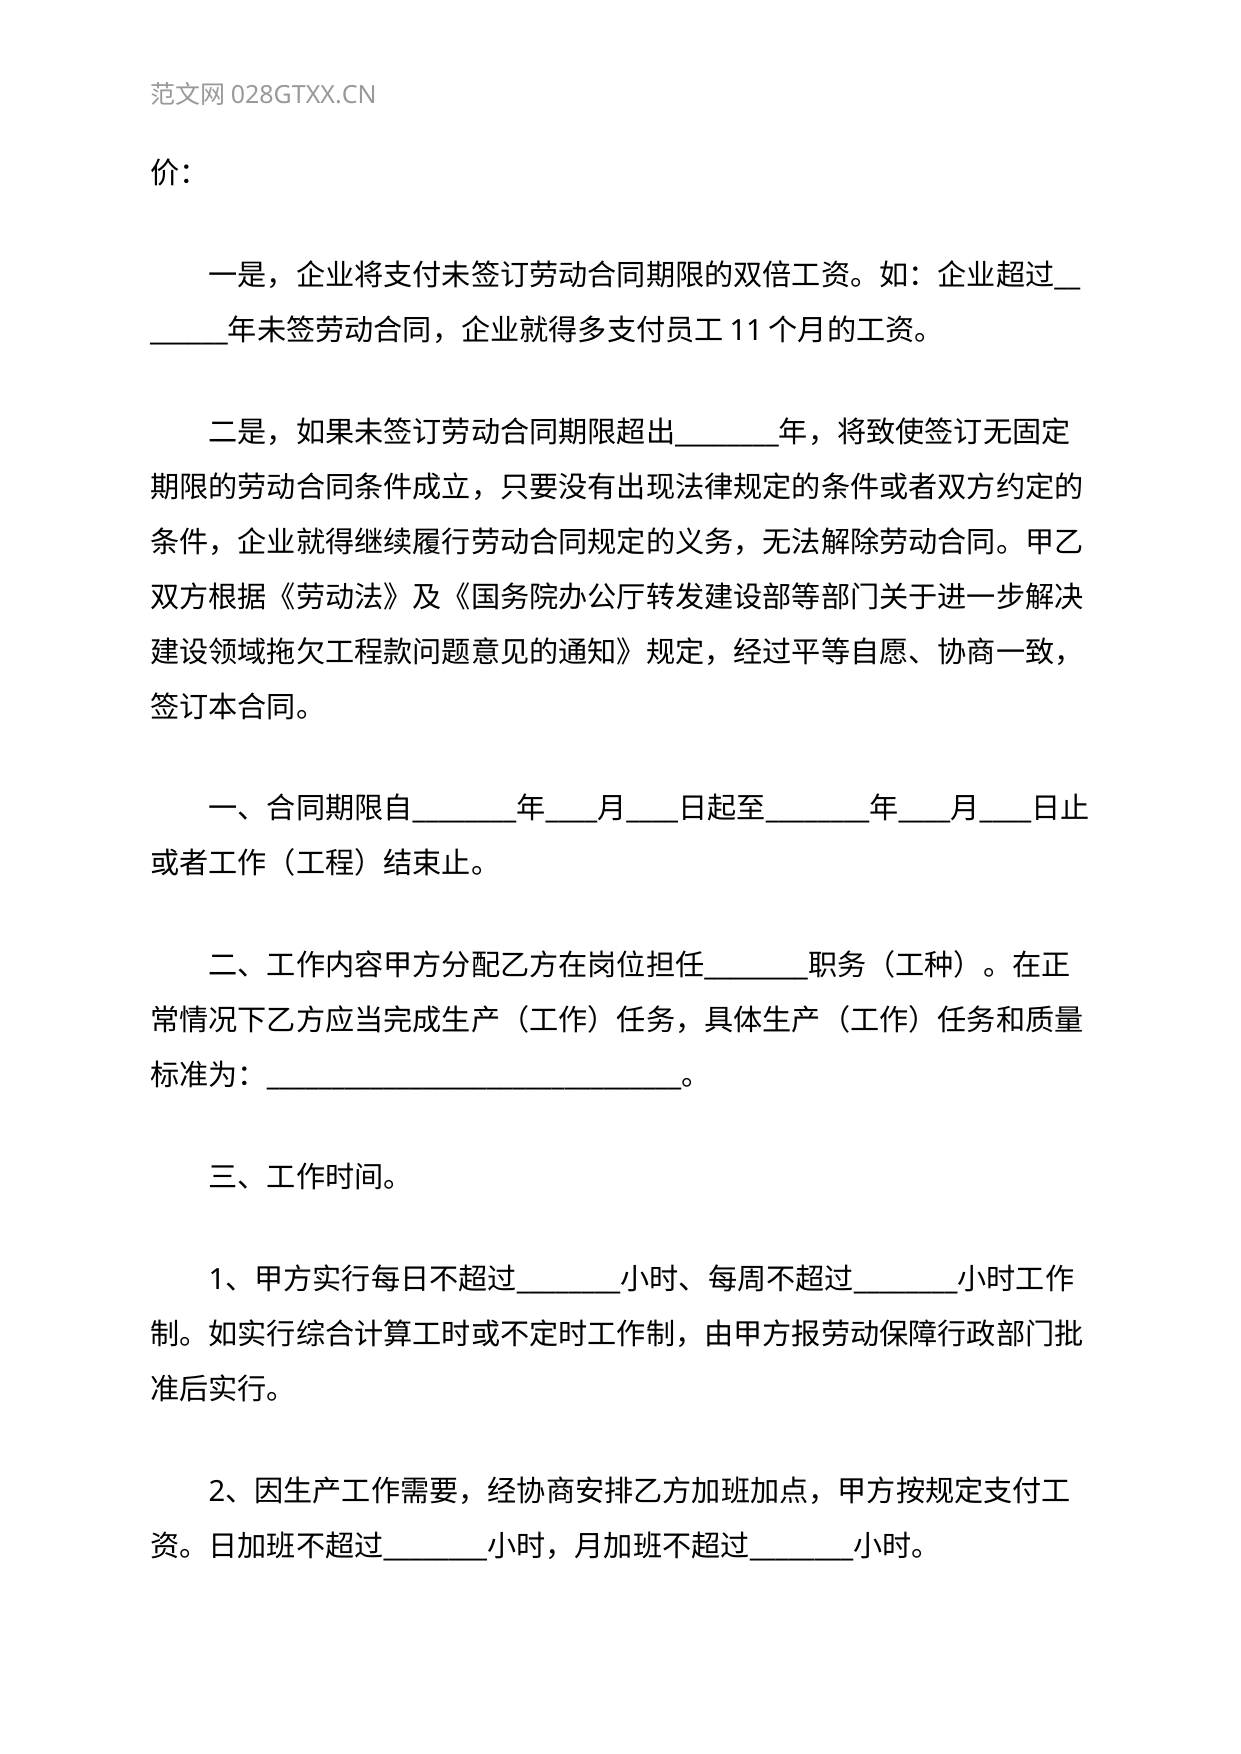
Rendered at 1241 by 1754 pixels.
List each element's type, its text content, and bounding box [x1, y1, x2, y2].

text 2、因生产工作需要，经协商安排乙方加班加点，甲方按规定支付工资。日加班不超过________小时，月加班不超过________小时。 [150, 1467, 1090, 1564]
text 1、甲方实行每日不超过________小时、每周不超过________小时工作制。如实行综合计算工时或不定时工作制，由甲方报劳动保障行政部门批准后实行。 [150, 1256, 1090, 1408]
text 三、工作时间。 [150, 1154, 1090, 1196]
text 二、工作内容甲方分配乙方在岗位担任________职务（工种）。在正常情况下乙方应当完成生产（工作）任务，具体生产（工作）任务和质量标准为：________________________________。 [150, 942, 1090, 1094]
text 二是，如果未签订劳动合同期限超出________年，将致使签订无固定期限的劳动合同条件成立，只要没有出现法律规定的条件或者双方约定的条件，企业就得继续履行劳动合同规定的义务，无法解除劳动合同。甲乙双方根据《劳动法》及《国务院办公厅转发建设部等部门关于进一步解决建设领域拖欠工程款问题意见的通知》规定，经过平等自愿、协商一致，签订本合同。 [150, 409, 1090, 726]
text 一、合同期限自________年____月____日起至________年____月____日止或者工作（工程）结束止。 [150, 785, 1090, 882]
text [150, 150, 1090, 192]
text 一是，企业将支付未签订劳动合同期限的双倍工资。如：企业超过________年未签劳动合同，企业就得多支付员工11个月的工资。 [150, 252, 1090, 349]
